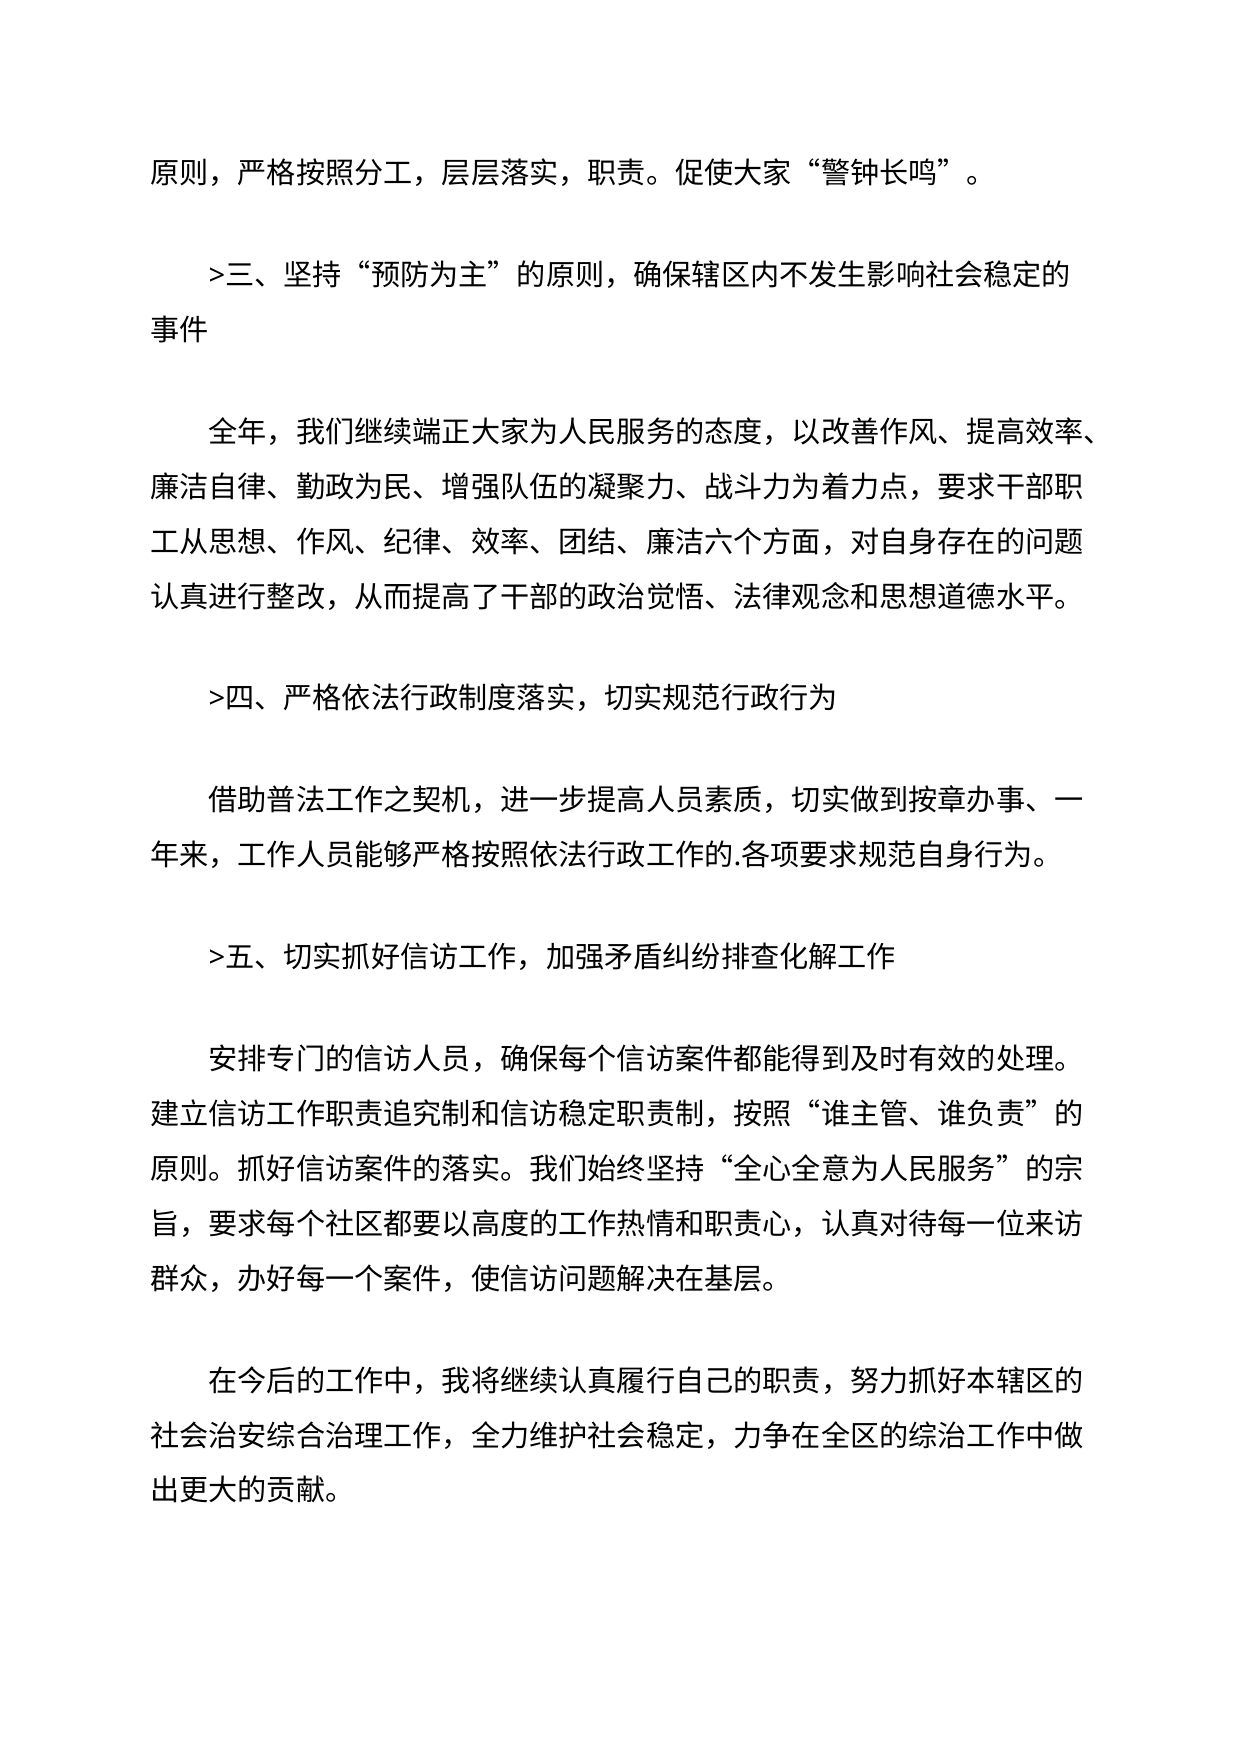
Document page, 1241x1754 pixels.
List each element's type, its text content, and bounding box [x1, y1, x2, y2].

text 在今后的工作中，我将继续认真履行自己的职责，努力抓好本辖区的社会治安综合治理工作，全力维护社会稳定，力争在全区的综治工作中做出更大的贡献。 [150, 1357, 1090, 1509]
text 借助普法工作之契机，进一步提高人员素质，切实做到按章办事、一年来，工作人员能够严格按照依法行政工作的.各项要求规范自身行为。 [150, 777, 1090, 874]
text 安排专门的信访人员，确保每个信访案件都能得到及时有效的处理。建立信访工作职责追究制和信访稳定职责制，按照“谁主管、谁负责”的原则。抓好信访案件的落实。我们始终坚持“全心全意为人民服务”的宗旨，要求每个社区都要以高度的工作热情和职责心，认真对待每一位来访群众，办好每一个案件，使信访问题解决在基层。 [150, 1036, 1090, 1298]
text 全年，我们继续端正大家为人民服务的态度，以改善作风、提高效率、廉洁自律、勤政为民、增强队伍的凝聚力、战斗力为着力点，要求干部职工从思想、作风、纪律、效率、团结、廉洁六个方面，对自身存在的问题认真进行整改，从而提高了干部的政治觉悟、法律观念和思想道德水平。 [150, 408, 1090, 616]
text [150, 150, 1090, 192]
text >四、严格依法行政制度落实，切实规范行政行为 [150, 675, 1090, 717]
text >五、切实抓好信访工作，加强矛盾纠纷排查化解工作 [150, 934, 1090, 976]
text >三、坚持“预防为主”的原则，确保辖区内不发生影响社会稳定的事件 [150, 252, 1090, 349]
